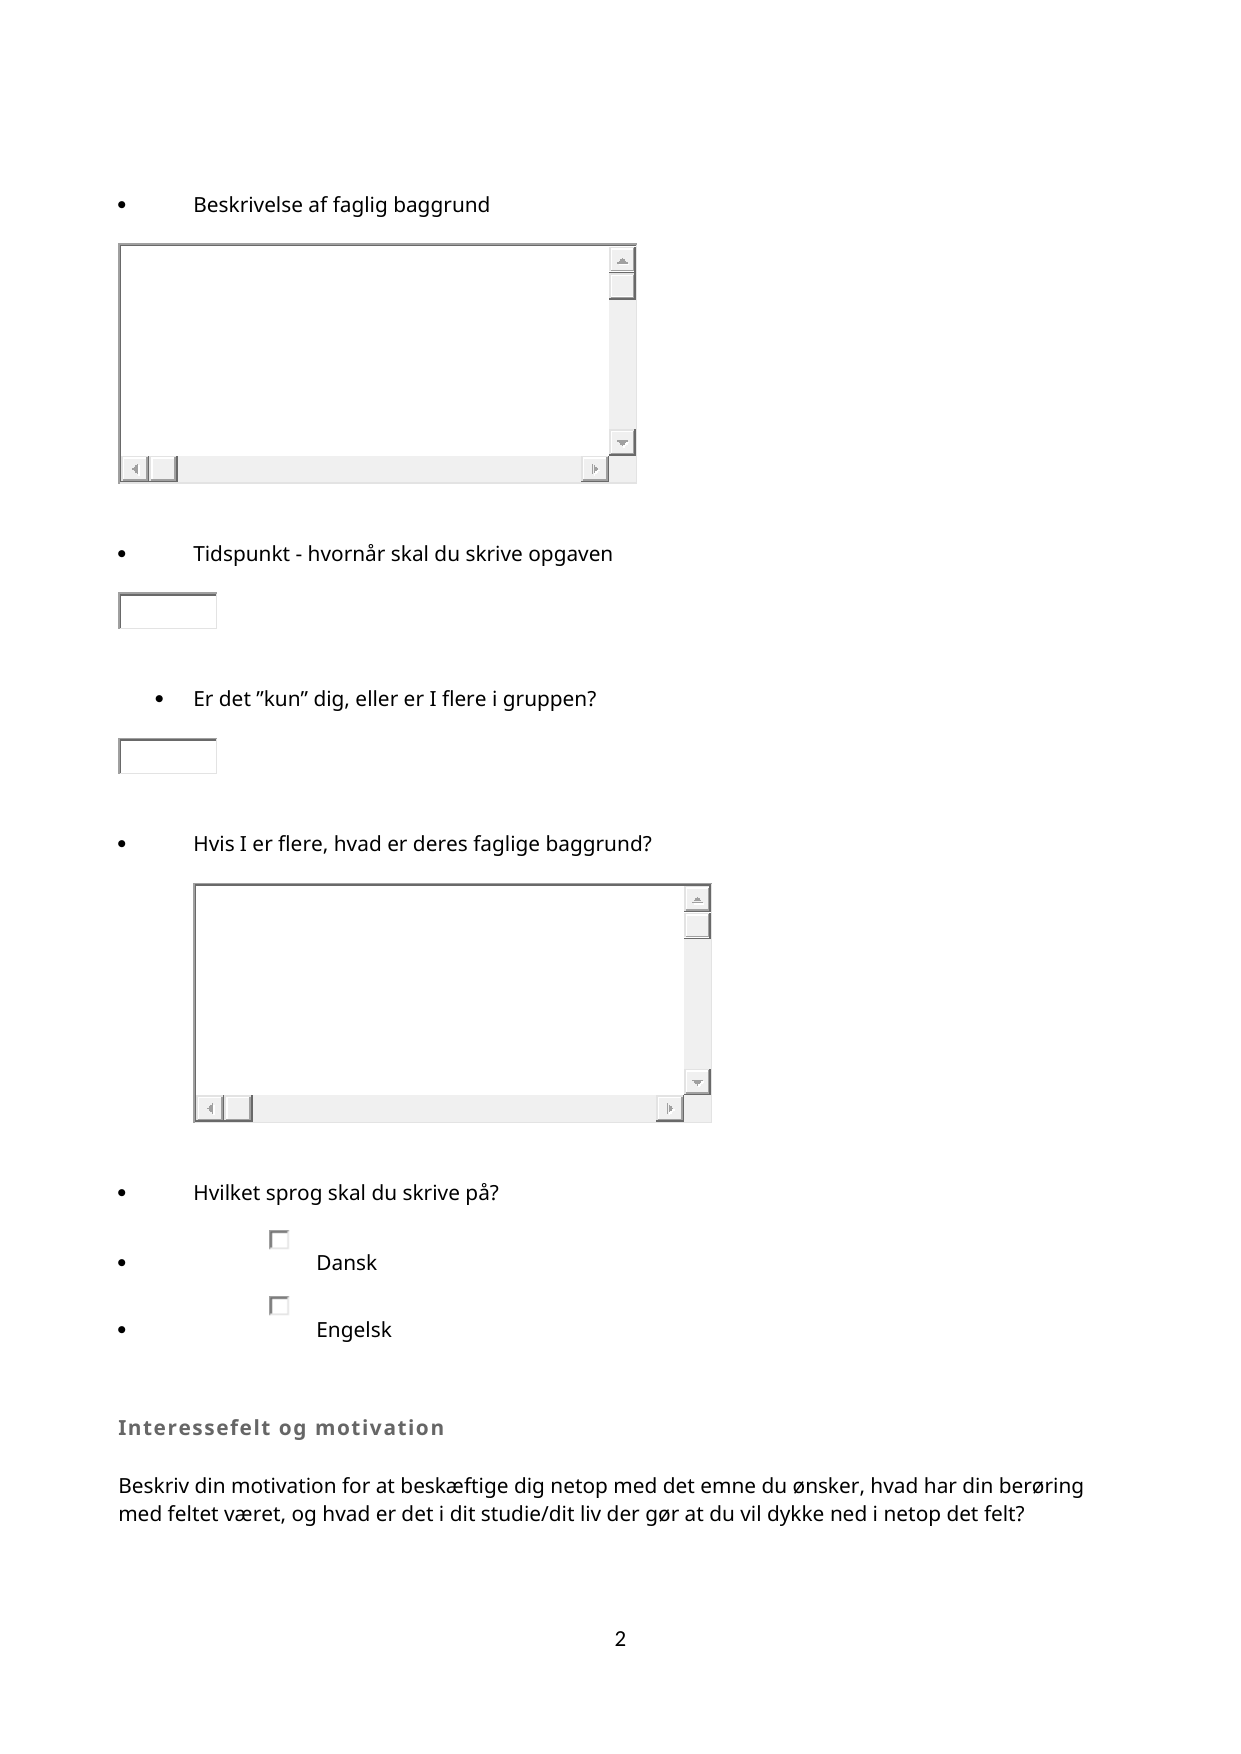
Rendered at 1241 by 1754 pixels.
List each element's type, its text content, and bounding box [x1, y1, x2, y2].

text Beskriv din motivation for at beskæftige dig netop med det emne du ønsker, hvad har din berøring med feltet været, og hvad er det i dit studie/dit liv der gør at du vil dykke ned i netop det felt? [118, 1471, 1097, 1528]
text Interessefelt og motivation [118, 1413, 1097, 1442]
list Beskrivelse af faglig baggrund [118, 177, 1122, 218]
list Dansk [118, 1222, 1122, 1277]
list Hvis I er flere, hvad er deres faglige baggrund? [118, 817, 1122, 858]
list Engelsk [118, 1289, 1122, 1343]
list Hvilket sprog skal du skrive på? [118, 1166, 1122, 1207]
list Tidspunkt - hvornår skal du skrive opgaven [118, 526, 1122, 567]
list Er det ”kun” dig, eller er I flere i gruppen? [156, 671, 1122, 713]
